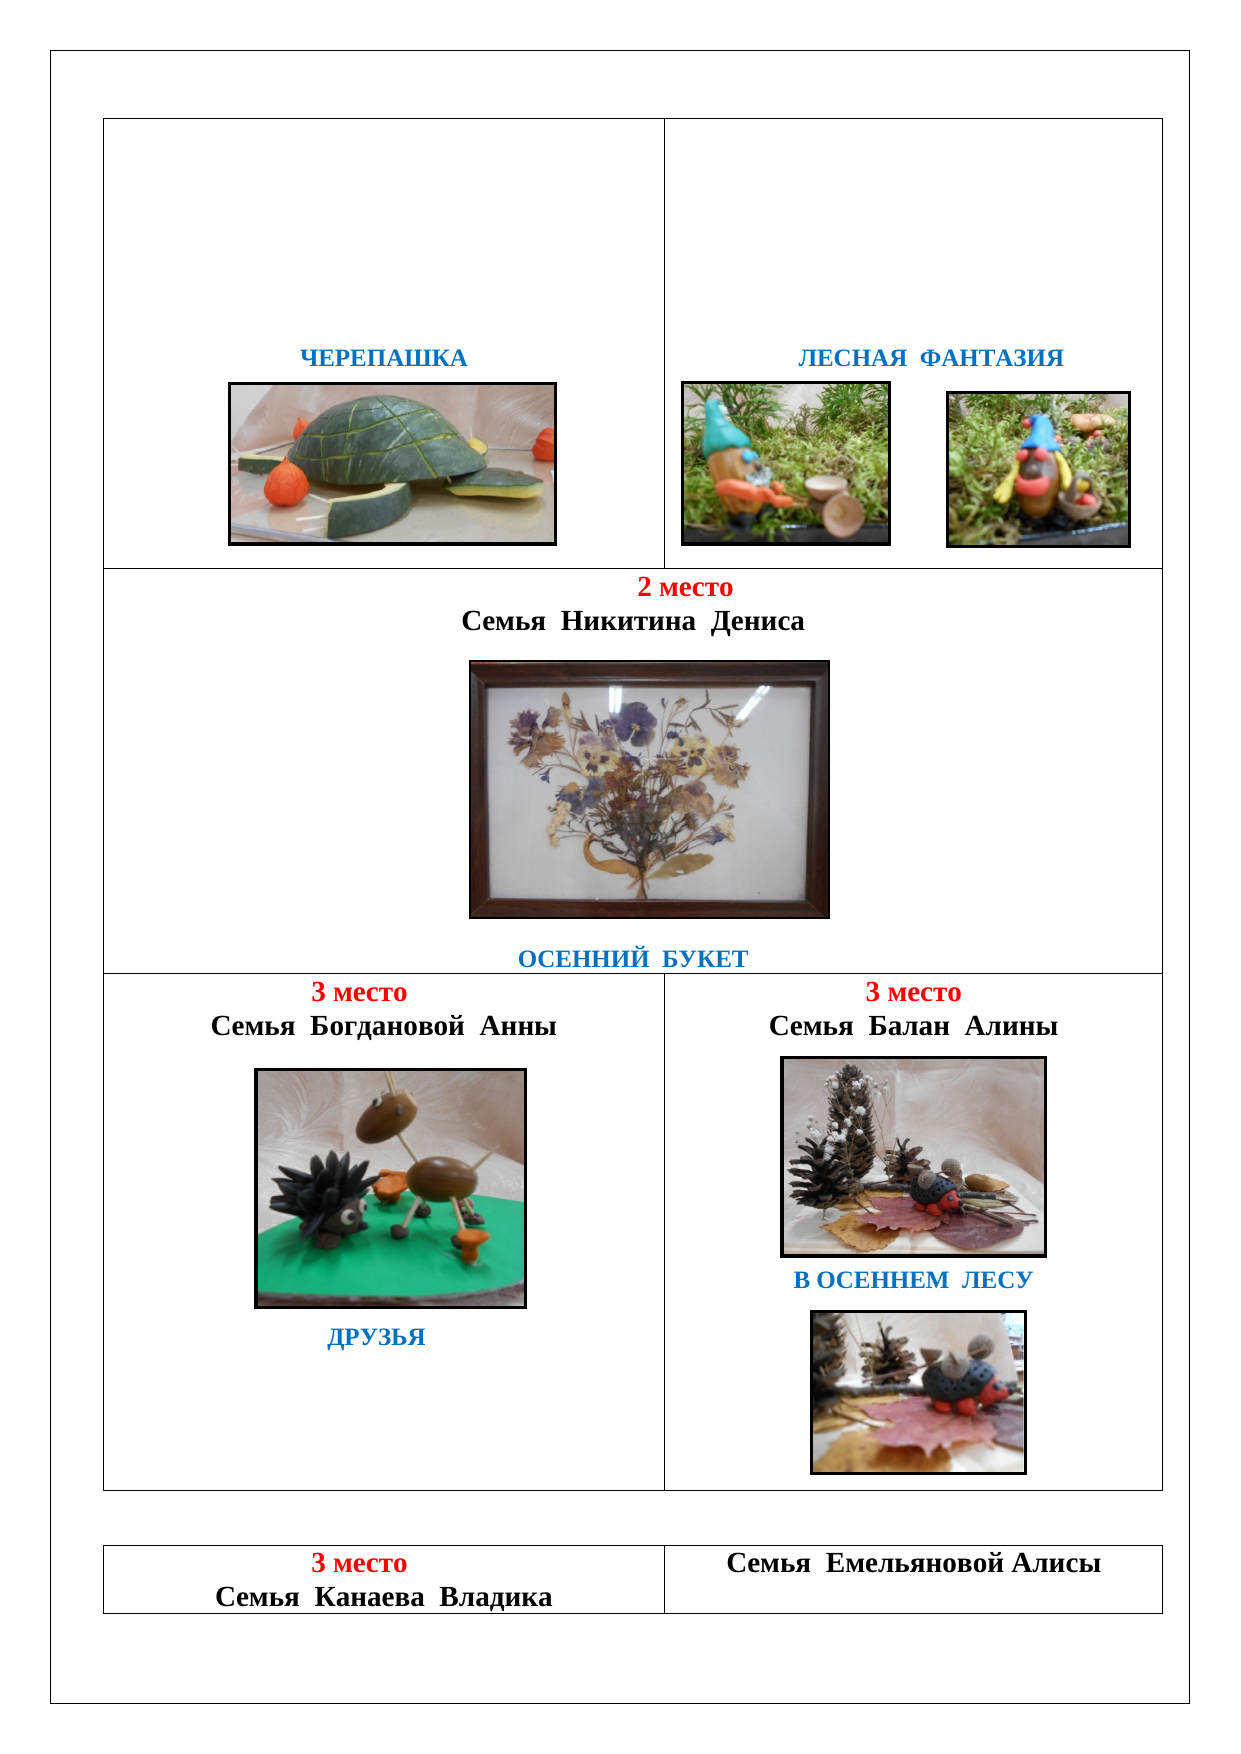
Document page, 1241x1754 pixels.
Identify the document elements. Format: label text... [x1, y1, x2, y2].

picture [258, 1071, 524, 1306]
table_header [104, 1546, 664, 1613]
picture [684, 384, 888, 542]
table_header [665, 1546, 1162, 1613]
picture [949, 394, 1128, 545]
table_cell 3 место Семья Богдановой Анны ДРУЗЬЯ [104, 974, 664, 1490]
picture [784, 1059, 1044, 1254]
table_cell 2 место Семья Никитина Дениса ОСЕННИЙ БУКЕТ [104, 569, 1162, 973]
picture [813, 1313, 1024, 1472]
table_cell 2 место Семья Суворова Вити ЛЕСНАЯ ФАНТАЗИЯ [665, 119, 1162, 568]
table_cell 2 место Семья Митрофановой Насти ЧЕРЕПАШКА [104, 119, 664, 568]
picture [231, 385, 554, 542]
table_cell 3 место Семья Балан Алины В ОСЕННЕМ ЛЕСУ [665, 974, 1162, 1490]
picture [471, 662, 828, 917]
